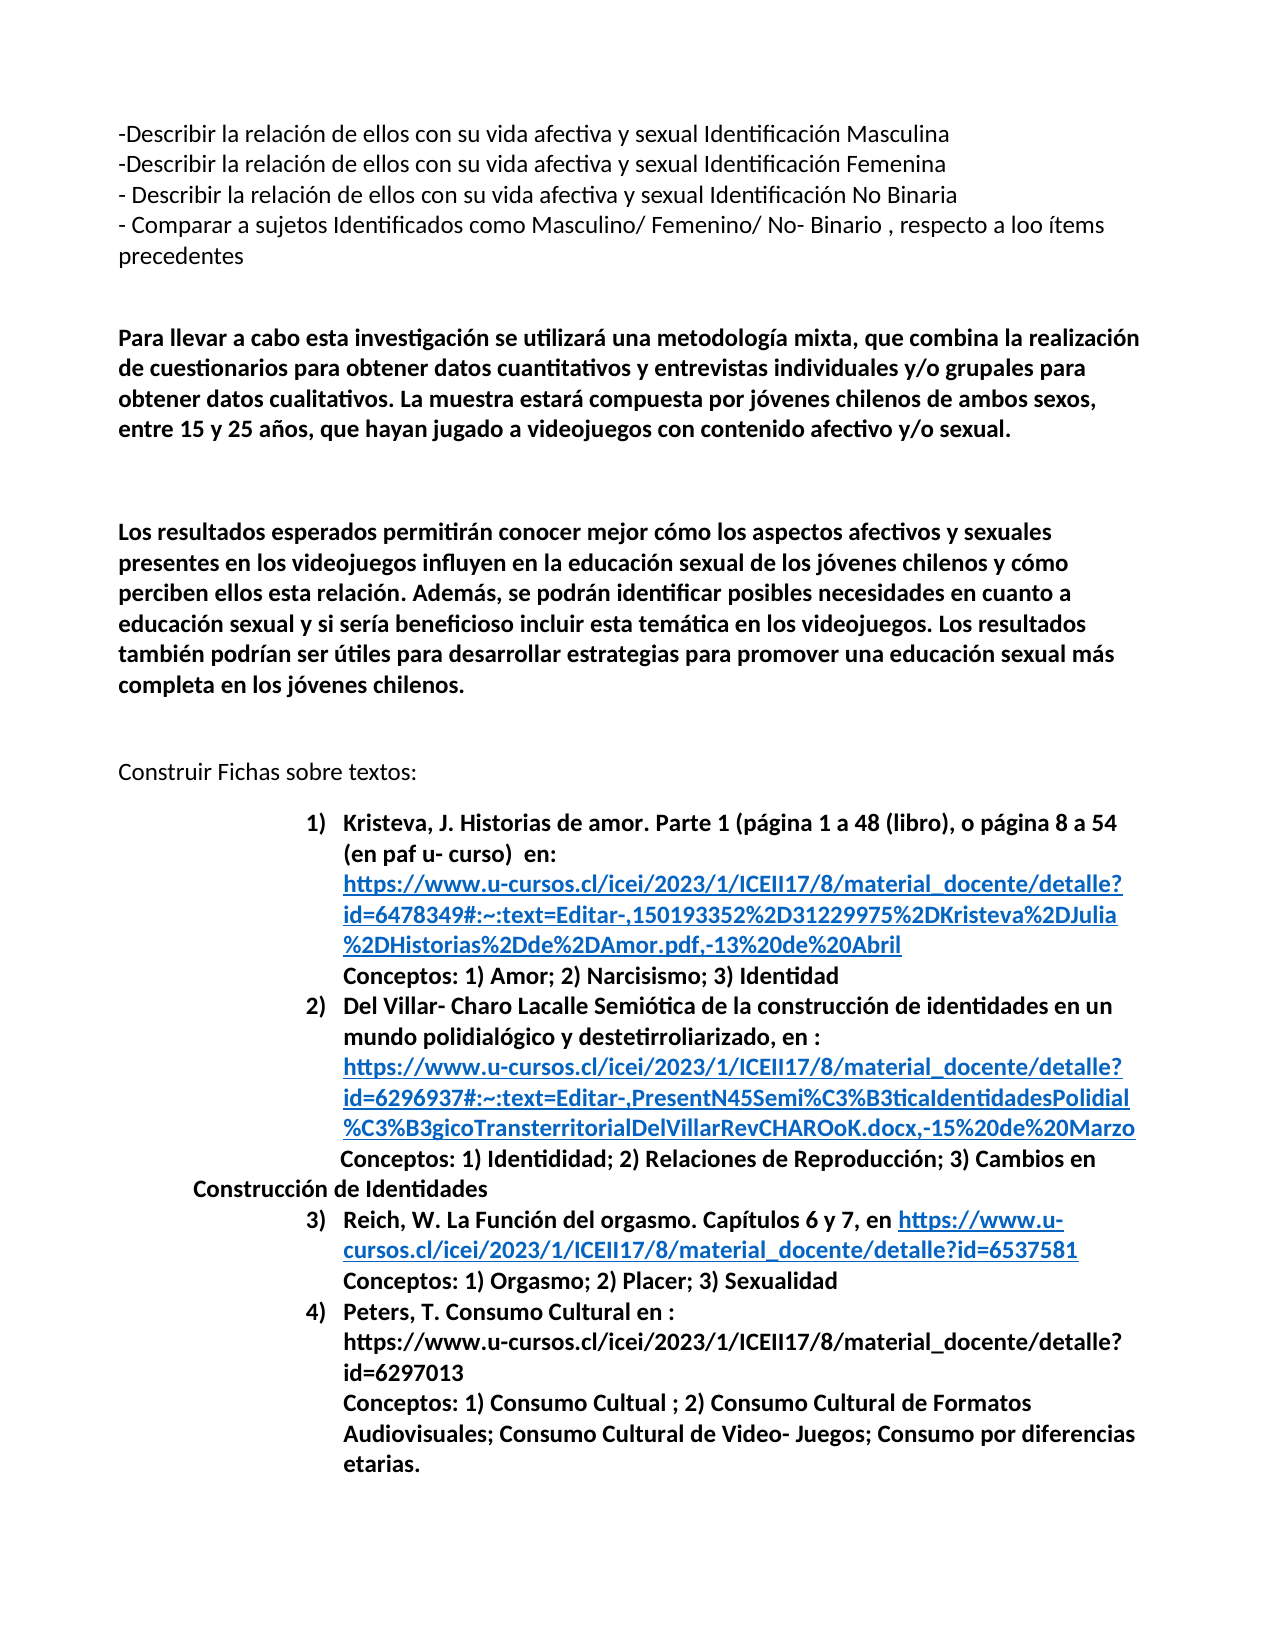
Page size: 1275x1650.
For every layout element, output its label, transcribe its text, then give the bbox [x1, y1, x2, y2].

text - Comparar a sujetos Identificados como Masculino/ Femenino/ No- Binario , respecto a loo ítems precedentes [118, 210, 1157, 271]
list Del Villar- Charo Lacalle Semiótica de la construcción de identidades en un mundo polidialógico y destetirroliarizado, en : https://www.u-cursos.cl/icei/2023/1/ICEII17/8/material_docente/detalle?id=6296937#:~:text=Editar-,PresentN45Semi%C3%B3ticaIdentidadesPolidial%C3%B3gicoTransterritorialDelVillarRevCHAROoK.docx,-15%20de%20Marzo [306, 990, 1157, 1143]
list Kristeva, J. Historias de amor. Parte 1 (página 1 a 48 (libro), o página 8 a 54 (en paf u- curso) en: https://www.u-cursos.cl/icei/2023/1/ICEII17/8/material_docente/detalle?id=6478349#:~:text=Editar-,150193352%2D31229975%2DKristeva%2DJulia%2DHistorias%2Dde%2DAmor.pdf,-13%20de%20Abril [306, 807, 1157, 960]
text Los resultados esperados permitirán conocer mejor cómo los aspectos afectivos y sexuales presentes en los videojuegos influyen en la educación sexual de los jóvenes chilenos y cómo perciben ellos esta relación. Además, se podrán identificar posibles necesidades en cuanto a educación sexual y si sería beneficioso incluir esta temática en los videojuegos. Los resultados también podrían ser útiles para desarrollar estrategias para promover una educación sexual más completa en los jóvenes chilenos. [118, 516, 1157, 699]
list Conceptos: 1) Identididad; 2) Relaciones de Reproducción; 3) Cambios en Construcción de Identidades [193, 1143, 1157, 1204]
list Reich, W. La Función del orgasmo. Capítulos 6 y 7, en https://www.u-cursos.cl/icei/2023/1/ICEII17/8/material_docente/detalle?id=6537581 [306, 1204, 1157, 1265]
text -Describir la relación de ellos con su vida afectiva y sexual Identificación Masculina [118, 118, 1157, 149]
text -Describir la relación de ellos con su vida afectiva y sexual Identificación Femenina [118, 149, 1157, 179]
text Construir Fichas sobre textos: [118, 756, 1157, 786]
text - Describir la relación de ellos con su vida afectiva y sexual Identificación No Binaria [118, 179, 1157, 210]
list Peters, T. Consumo Cultural en : https://www.u-cursos.cl/icei/2023/1/ICEII17/8/material_docente/detalle?id=6297013 [306, 1296, 1157, 1387]
list Conceptos: 1) Amor; 2) Narcisismo; 3) Identidad [343, 960, 1157, 990]
list Conceptos: 1) Orgasmo; 2) Placer; 3) Sexualidad [343, 1265, 1157, 1296]
text Para llevar a cabo esta investigación se utilizará una metodología mixta, que combina la realización de cuestionarios para obtener datos cuantitativos y entrevistas individuales y/o grupales para obtener datos cualitativos. La muestra estará compuesta por jóvenes chilenos de ambos sexos, entre 15 y 25 años, que hayan jugado a videojuegos con contenido afectivo y/o sexual. [118, 322, 1157, 444]
list Conceptos: 1) Consumo Cultual ; 2) Consumo Cultural de Formatos Audiovisuales; Consumo Cultural de Video- Juegos; Consumo por diferencias etarias. [343, 1387, 1157, 1479]
